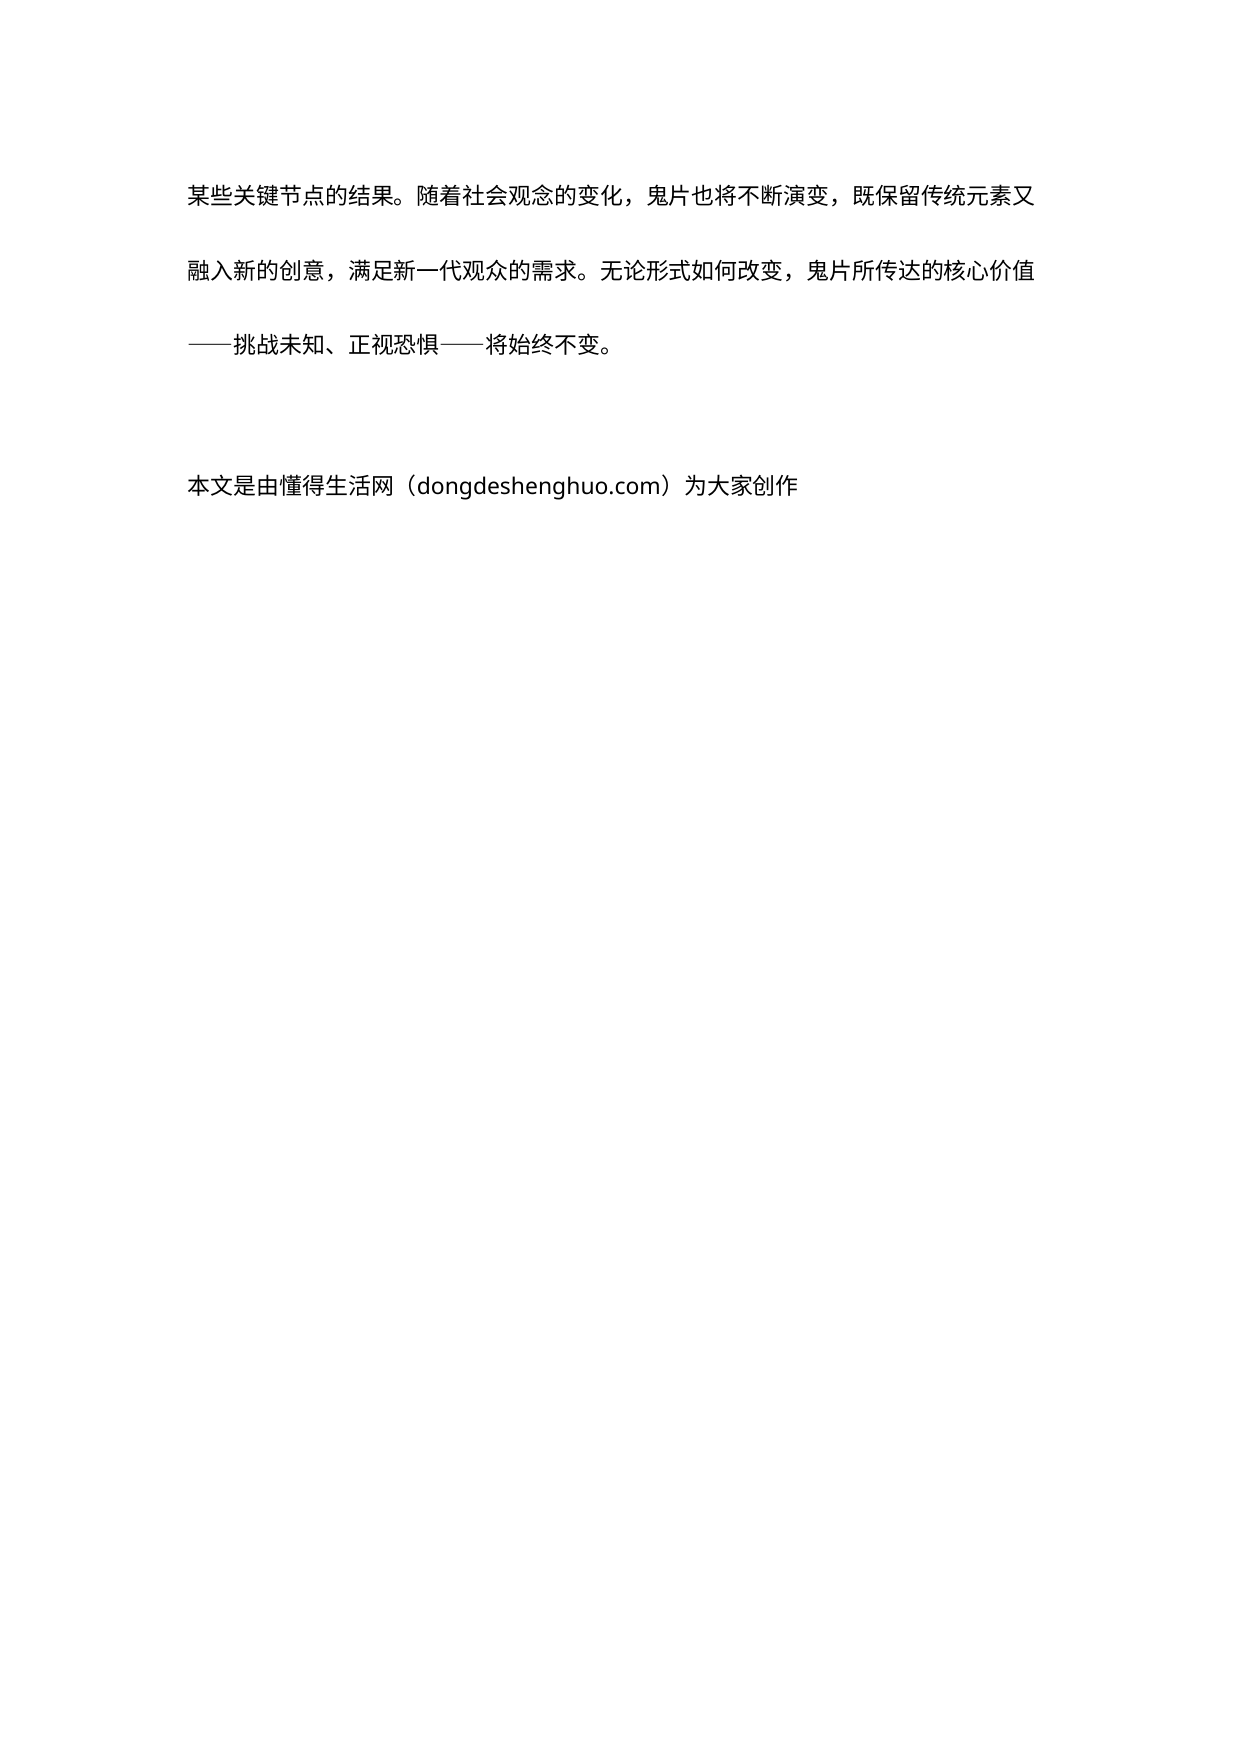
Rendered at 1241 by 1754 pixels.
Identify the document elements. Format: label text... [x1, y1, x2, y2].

text 本文是由懂得生活网（dongdeshenghuo.com）为大家创作 [187, 452, 1053, 517]
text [187, 162, 1053, 376]
